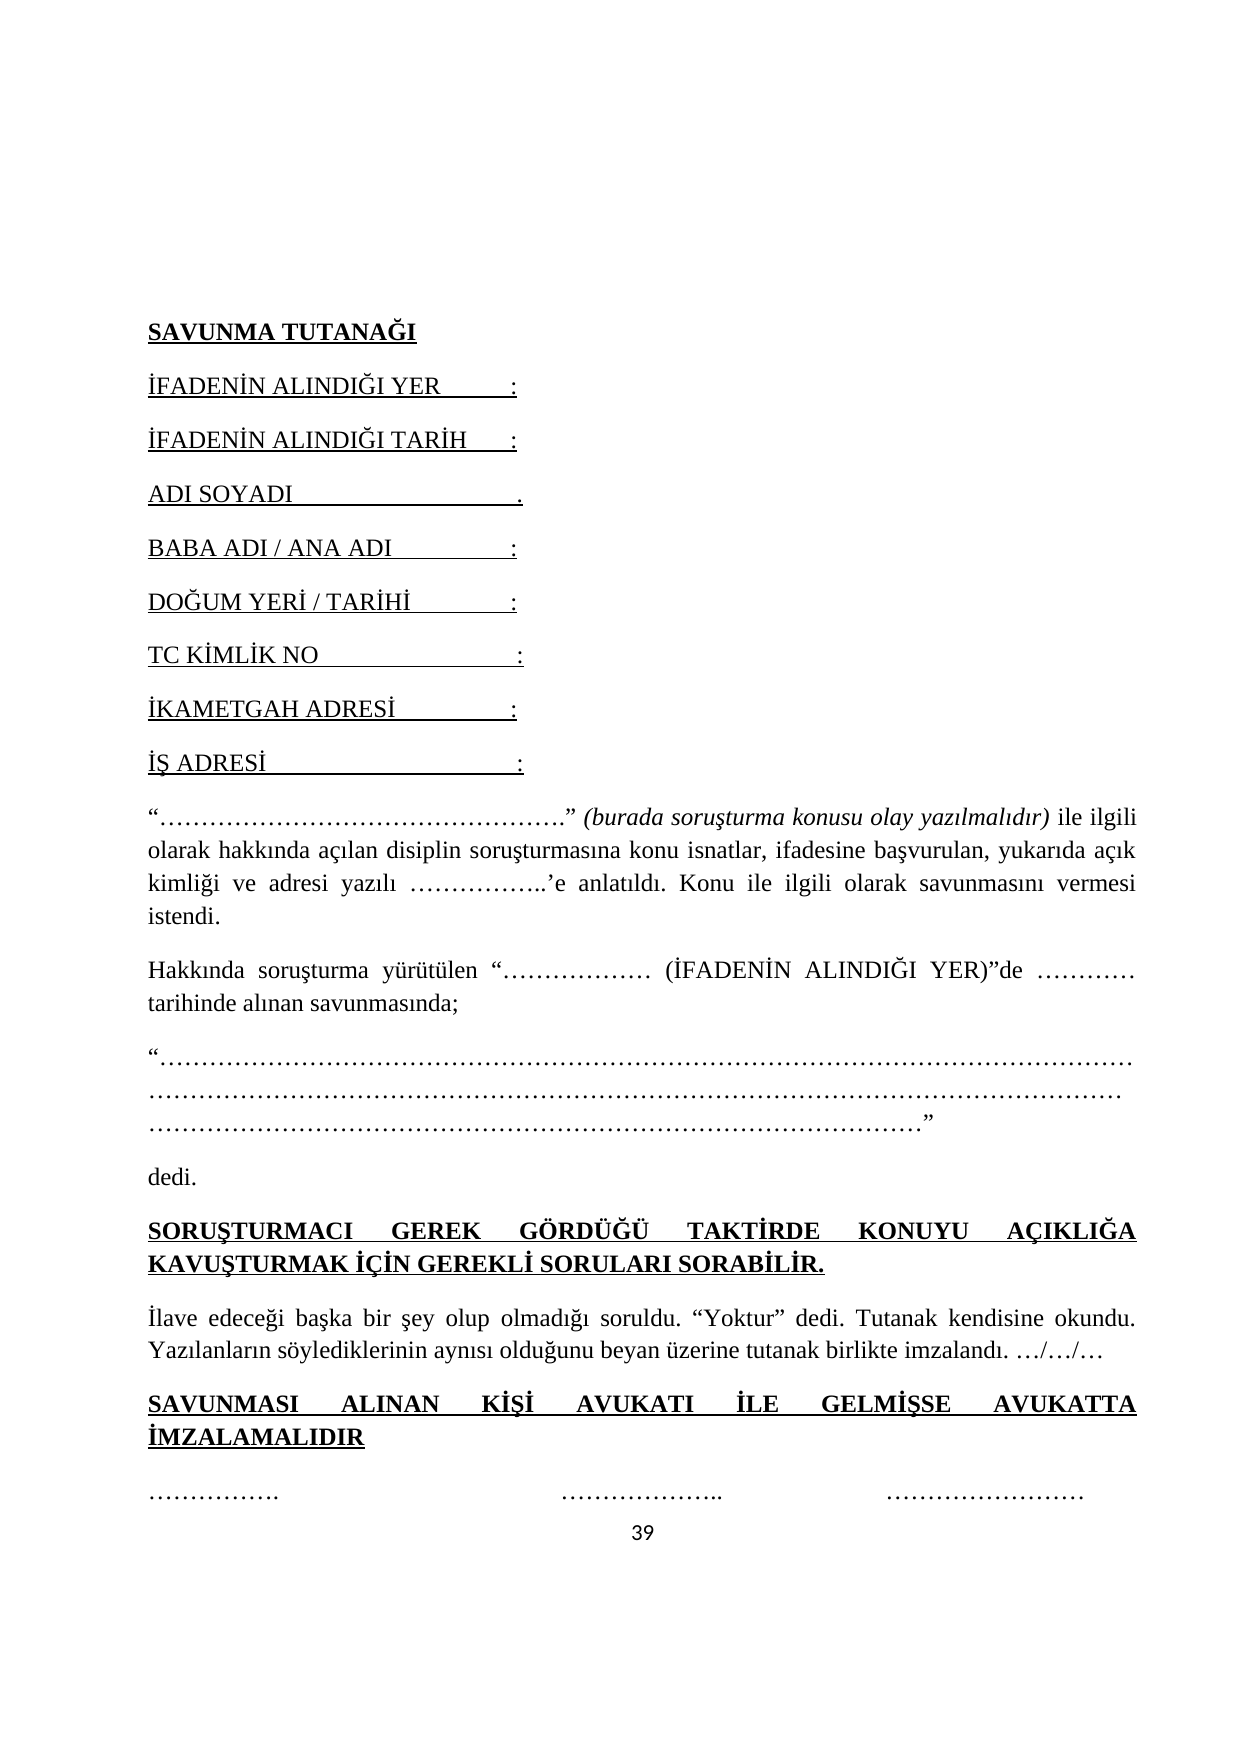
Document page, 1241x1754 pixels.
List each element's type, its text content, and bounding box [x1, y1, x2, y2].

text İKAMETGAH ADRESİ : [148, 694, 1137, 723]
text SAVUNMASI ALINAN KİŞİ AVUKATI İLE GELMİŞSE AVUKATTA İMZALAMALIDIR [148, 1416, 1137, 1451]
text SORUŞTURMACI GEREK GÖRDÜĞÜ TAKTİRDE KONUYU AÇIKLIĞA KAVUŞTURMAK İÇİN GEREKLİ SORULARI SORABİLİR. [148, 1242, 1137, 1277]
text İFADENİN ALINDIĞI YER : [148, 371, 1137, 400]
text SAVUNMASI ALINAN KİŞİ AVUKATI İLE GELMİŞSE AVUKATTA İMZALAMALIDIR [148, 1389, 1137, 1414]
text İFADENİN ALINDIĞI TARİH : [148, 425, 1137, 454]
text DOĞUM YERİ / TARİHİ : [148, 587, 1137, 616]
text “…………………………………………………………………………………………………………………………………………………………………………………………………………………………………………………………………………………………………” [148, 1042, 1137, 1137]
text “………………………………………….” (burada soruşturma konusu olay yazılmalıdır) ile ilgili olarak hakkında açılan disiplin soruşturmasına konu isnatlar, ifadesine başvurulan, yukarıda açık kimliği ve adresi yazılı ……………..’e anlatıldı. Konu ile ilgili olarak savunmasını vermesi istendi. [148, 802, 1137, 930]
text dedi. [148, 1162, 1137, 1191]
text İŞ ADRESİ : [148, 748, 1137, 777]
text Hakkında soruşturma yürütülen “……………… (İFADENİN ALINDIĞI YER)”de ………… tarihinde alınan savunmasında; [148, 955, 1137, 1017]
text TC KİMLİK NO : [148, 641, 1137, 669]
text SORUŞTURMACI GEREK GÖRDÜĞÜ TAKTİRDE KONUYU AÇIKLIĞA KAVUŞTURMAK İÇİN GEREKLİ SORULARI SORABİLİR. [148, 1216, 1137, 1241]
text ……………. ……………….. …………………… [148, 1476, 1137, 1505]
text SAVUNMA TUTANAĞI [148, 317, 1137, 346]
text BABA ADI / ANA ADI : [148, 533, 1137, 562]
text İlave edeceği başka bir şey olup olmadığı soruldu. “Yoktur” dedi. Tutanak kendisine okundu. Yazılanların söylediklerinin aynısı olduğunu beyan üzerine tutanak birlikte imzalandı. …/…/… [148, 1303, 1137, 1364]
text ADI SOYADI . [148, 479, 1137, 508]
